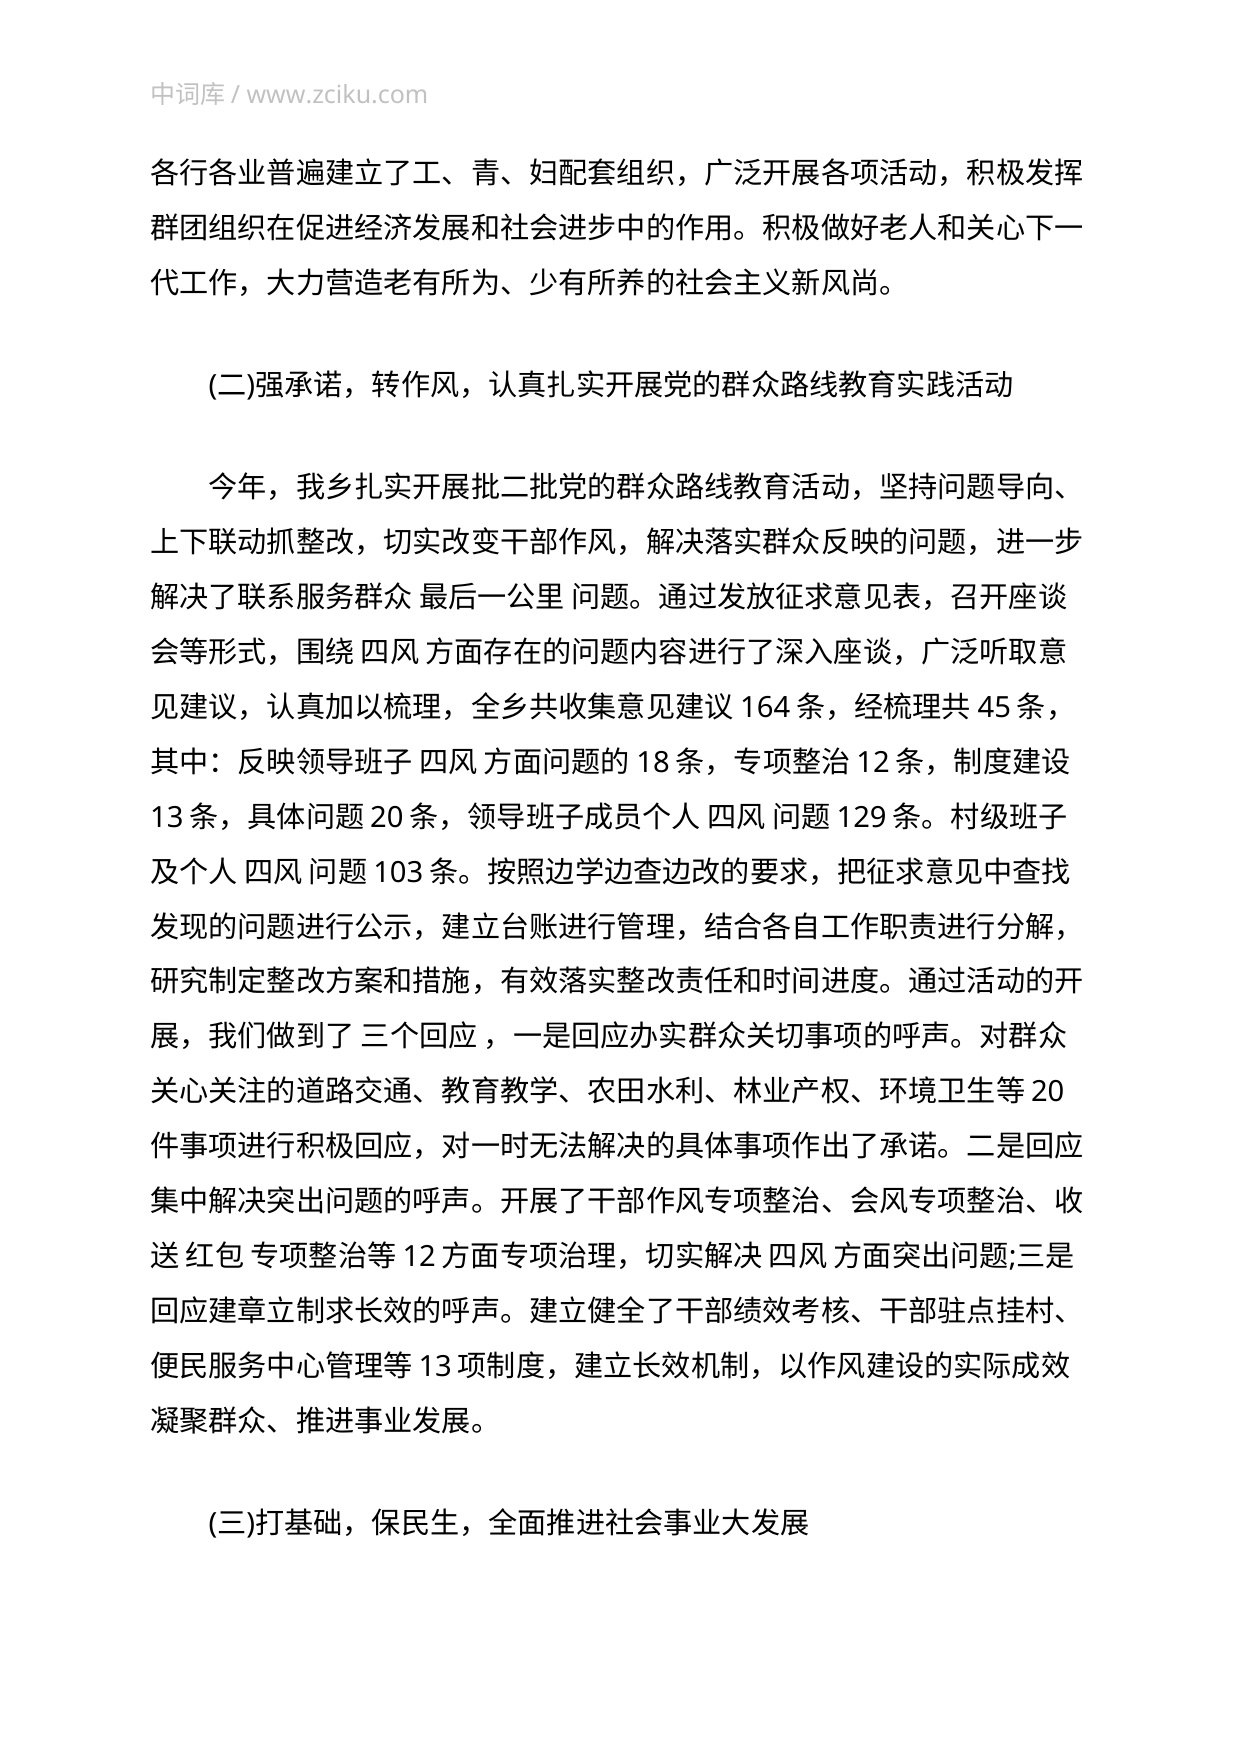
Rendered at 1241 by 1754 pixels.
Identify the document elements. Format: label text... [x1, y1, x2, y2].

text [150, 150, 1090, 302]
text 今年，我乡扎实开展批二批党的群众路线教育活动，坚持问题导向、上下联动抓整改，切实改变干部作风，解决落实群众反映的问题，进一步解决了联系服务群众 最后一公里 问题。通过发放征求意见表，召开座谈会等形式，围绕 四风 方面存在的问题内容进行了深入座谈，广泛听取意见建议，认真加以梳理，全乡共收集意见建议 164条，经梳理共 45条，其中：反映领导班子 四风 方面问题的 18条，专项整治12条，制度建设13条，具体问题20条，领导班子成员个人 四风 问题129条。村级班子及个人 四风 问题103条。按照边学边查边改的要求，把征求意见中查找发现的问题进行公示，建立台账进行管理，结合各自工作职责进行分解，研究制定整改方案和措施，有效落实整改责任和时间进度。通过活动的开展，我们做到了 三个回应 ，一是回应办实群众关切事项的呼声。对群众关心关注的道路交通、教育教学、农田水利、林业产权、环境卫生等20件事项进行积极回应，对一时无法解决的具体事项作出了承诺。二是回应集中解决突出问题的呼声。开展了干部作风专项整治、会风专项整治、收送 红包 专项整治等12方面专项治理，切实解决 四风 方面突出问题;三是回应建章立制求长效的呼声。建立健全了干部绩效考核、干部驻点挂村、便民服务中心管理等13项制度，建立长效机制，以作风建设的实际成效凝聚群众、推进事业发展。 [150, 463, 1090, 1440]
text (二)强承诺，转作风，认真扎实开展党的群众路线教育实践活动 [150, 362, 1090, 404]
text (三)打基础，保民生，全面推进社会事业大发展 [150, 1499, 1090, 1542]
